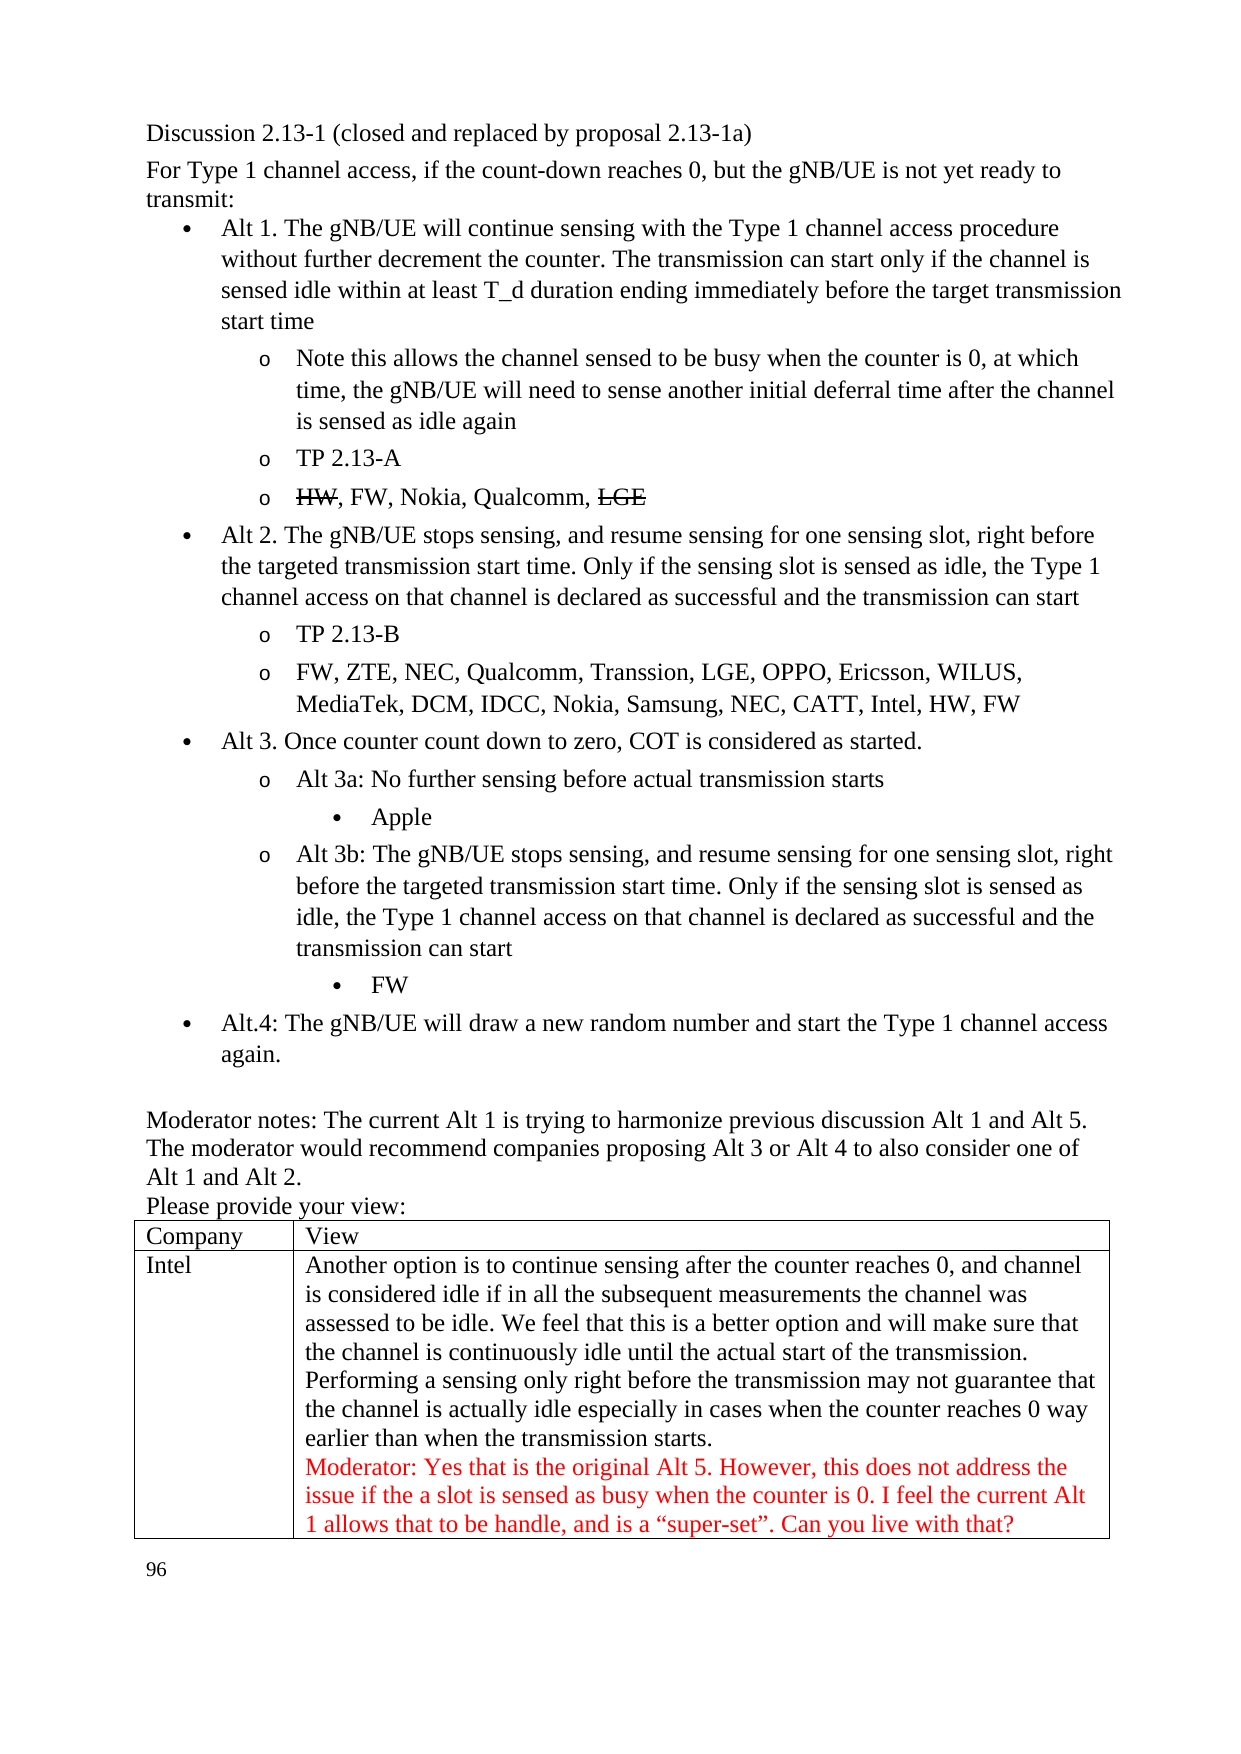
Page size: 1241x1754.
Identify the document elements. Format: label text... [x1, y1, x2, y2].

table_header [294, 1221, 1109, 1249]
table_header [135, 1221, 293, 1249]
text Discussion 2.13-1 (closed and replaced by proposal 2.13-1a) [146, 118, 1122, 147]
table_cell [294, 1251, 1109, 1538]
list Alt 2. The gNB/UE stops sensing, and resume sensing for one sensing slot, right before the targeted transmission start time. Only if the sensing slot is sensed as idle, the Type 1 channel access on that channel is declared as successful and the transmission can start [183, 520, 1122, 611]
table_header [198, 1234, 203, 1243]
text For Type 1 channel access, if the count-down reaches 0, but the gNB/UE is not yet ready to transmit: [146, 155, 1122, 213]
list TP 2.13-A [258, 443, 1122, 473]
list Alt 3. Once counter count down to zero, COT is considered as started. [183, 726, 1122, 755]
list HW, FW, Nokia, Qualcomm, LGE [258, 482, 1122, 511]
list TP 2.13-B [258, 619, 1122, 649]
list Alt 3b: The gNB/UE stops sensing, and resume sensing for one sensing slot, right before the targeted transmission start time. Only if the sensing slot is sensed as idle, the Type 1 channel access on that channel is declared as successful and the transmission can start [258, 839, 1122, 962]
list Alt 1. The gNB/UE will continue sensing with the Type 1 channel access procedure without further decrement the counter. The transmission can start only if the channel is sensed idle within at least T_d duration ending immediately before the target transmission start time [183, 213, 1122, 335]
text Please provide your view: [146, 1191, 1122, 1220]
list Note this allows the channel sensed to be busy when the counter is 0, at which time, the gNB/UE will need to sense another initial deferral time after the channel is sensed as idle again [258, 343, 1122, 435]
list FW [333, 970, 1122, 999]
list Alt 3a: No further sensing before actual transmission starts [258, 764, 1122, 793]
list Apple [333, 802, 1122, 831]
list FW, ZTE, NEC, Qualcomm, Transsion, LGE, OPPO, Ericsson, WILUS, MediaTek, DCM, IDCC, Nokia, Samsung, NEC, CATT, Intel, HW, FW [258, 657, 1122, 718]
text Moderator notes: The current Alt 1 is trying to harmonize previous discussion Alt 1 and Alt 5. The moderator would recommend companies proposing Alt 3 or Alt 4 to also consider one of Alt 1 and Alt 2. [146, 1105, 1122, 1191]
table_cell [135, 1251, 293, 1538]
list Alt.4: The gNB/UE will draw a new random number and start the Type 1 channel access again. [183, 1008, 1122, 1067]
